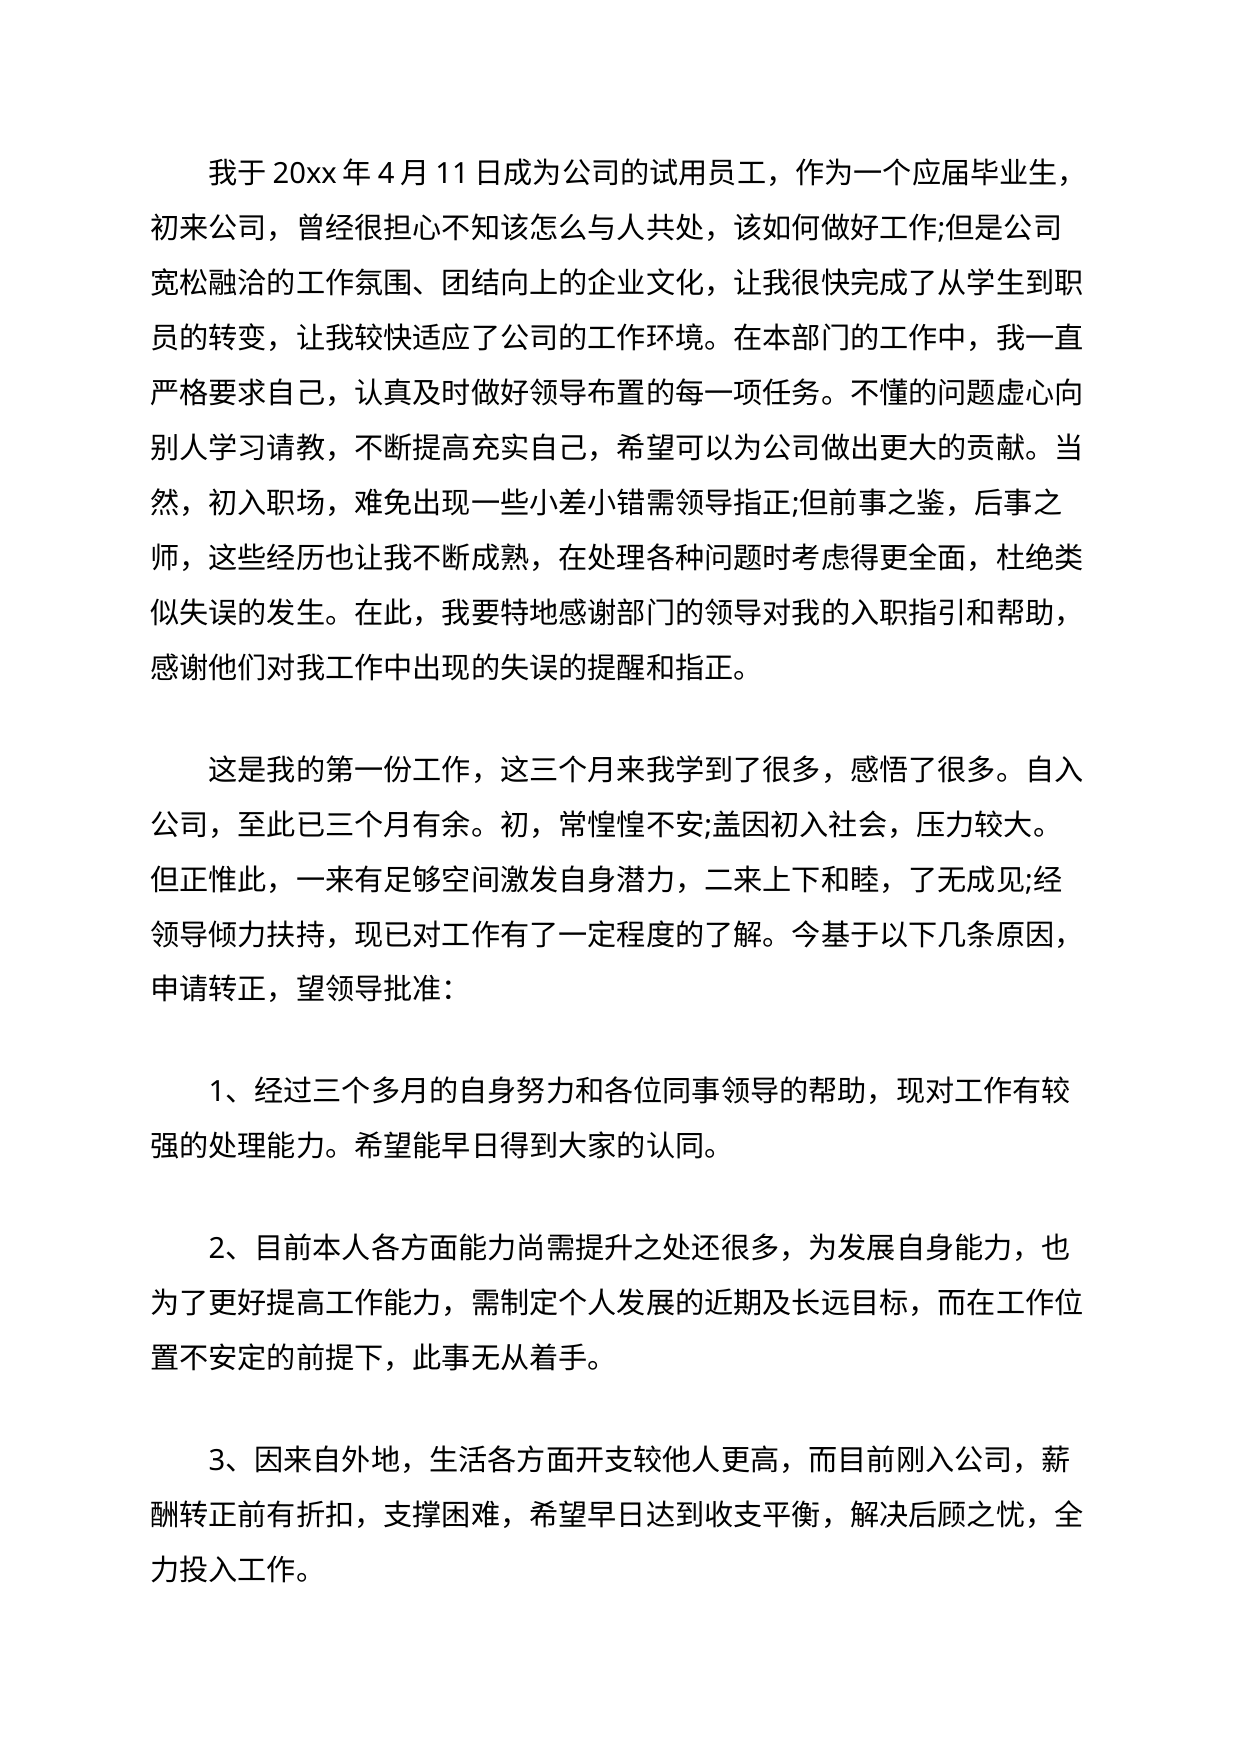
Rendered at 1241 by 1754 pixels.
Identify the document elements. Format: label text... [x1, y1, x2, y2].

text 2、目前本人各方面能力尚需提升之处还很多，为发展自身能力，也为了更好提高工作能力，需制定个人发展的近期及长远目标，而在工作位置不安定的前提下，此事无从着手。 [150, 1224, 1090, 1377]
text 我于20xx年4月11日成为公司的试用员工，作为一个应届毕业生，初来公司，曾经很担心不知该怎么与人共处，该如何做好工作;但是公司宽松融洽的工作氛围、团结向上的企业文化，让我很快完成了从学生到职员的转变，让我较快适应了公司的工作环境。在本部门的工作中，我一直严格要求自己，认真及时做好领导布置的每一项任务。不懂的问题虚心向别人学习请教，不断提高充实自己，希望可以为公司做出更大的贡献。当然，初入职场，难免出现一些小差小错需领导指正;但前事之鉴，后事之师，这些经历也让我不断成熟，在处理各种问题时考虑得更全面，杜绝类似失误的发生。在此，我要特地感谢部门的领导对我的入职指引和帮助，感谢他们对我工作中出现的失误的提醒和指正。 [150, 150, 1090, 687]
text 这是我的第一份工作，这三个月来我学到了很多，感悟了很多。自入公司，至此已三个月有余。初，常惶惶不安;盖因初入社会，压力较大。但正惟此，一来有足够空间激发自身潜力，二来上下和睦，了无成见;经领导倾力扶持，现已对工作有了一定程度的了解。今基于以下几条原因，申请转正，望领导批准： [150, 746, 1090, 1008]
text 1、经过三个多月的自身努力和各位同事领导的帮助，现对工作有较强的处理能力。希望能早日得到大家的认同。 [150, 1068, 1090, 1165]
text 3、因来自外地，生活各方面开支较他人更高，而目前刚入公司，薪酬转正前有折扣，支撑困难，希望早日达到收支平衡，解决后顾之忧，全力投入工作。 [150, 1436, 1090, 1588]
